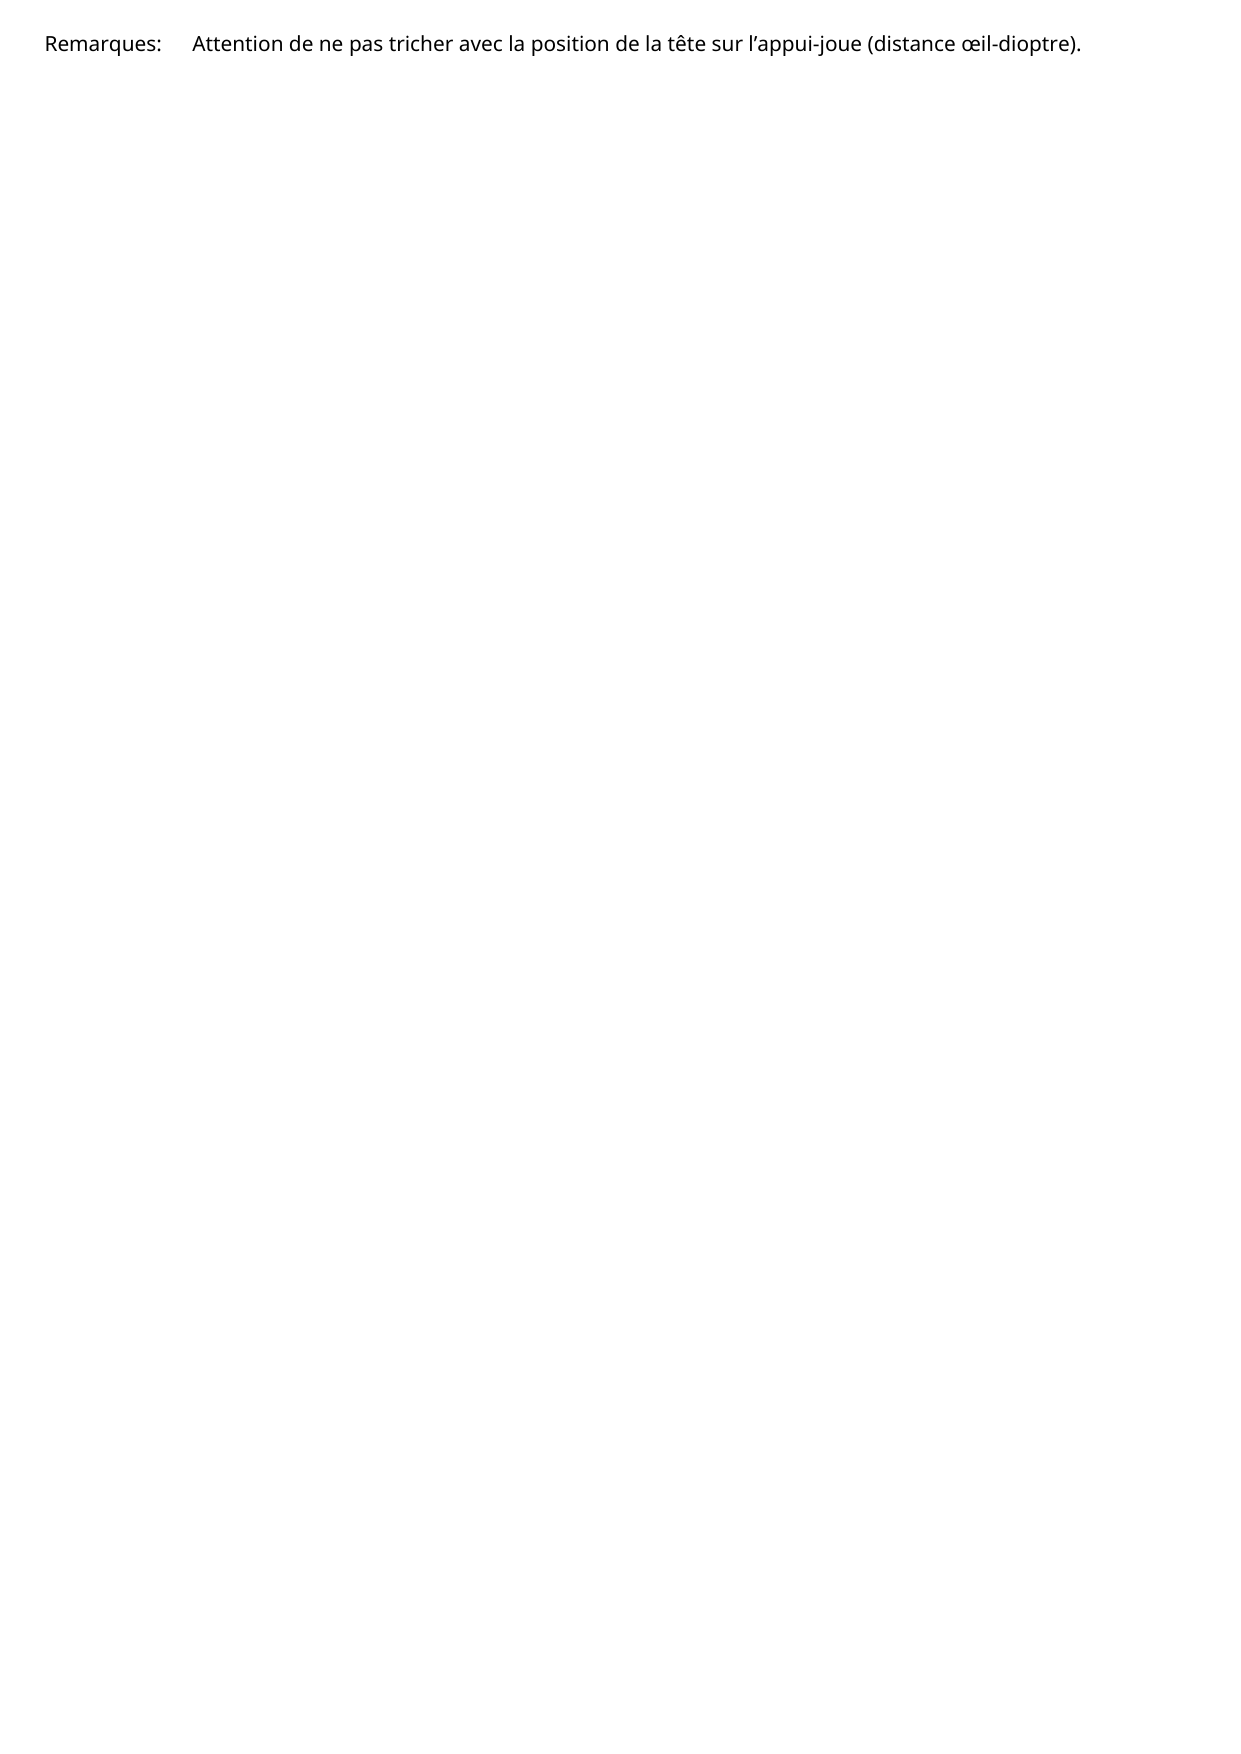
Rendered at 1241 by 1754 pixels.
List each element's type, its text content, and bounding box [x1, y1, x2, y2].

text Remarques: Attention de ne pas tricher avec la position de la tête sur l’appui-joue (distance œil-dioptre). [44, 29, 1181, 58]
